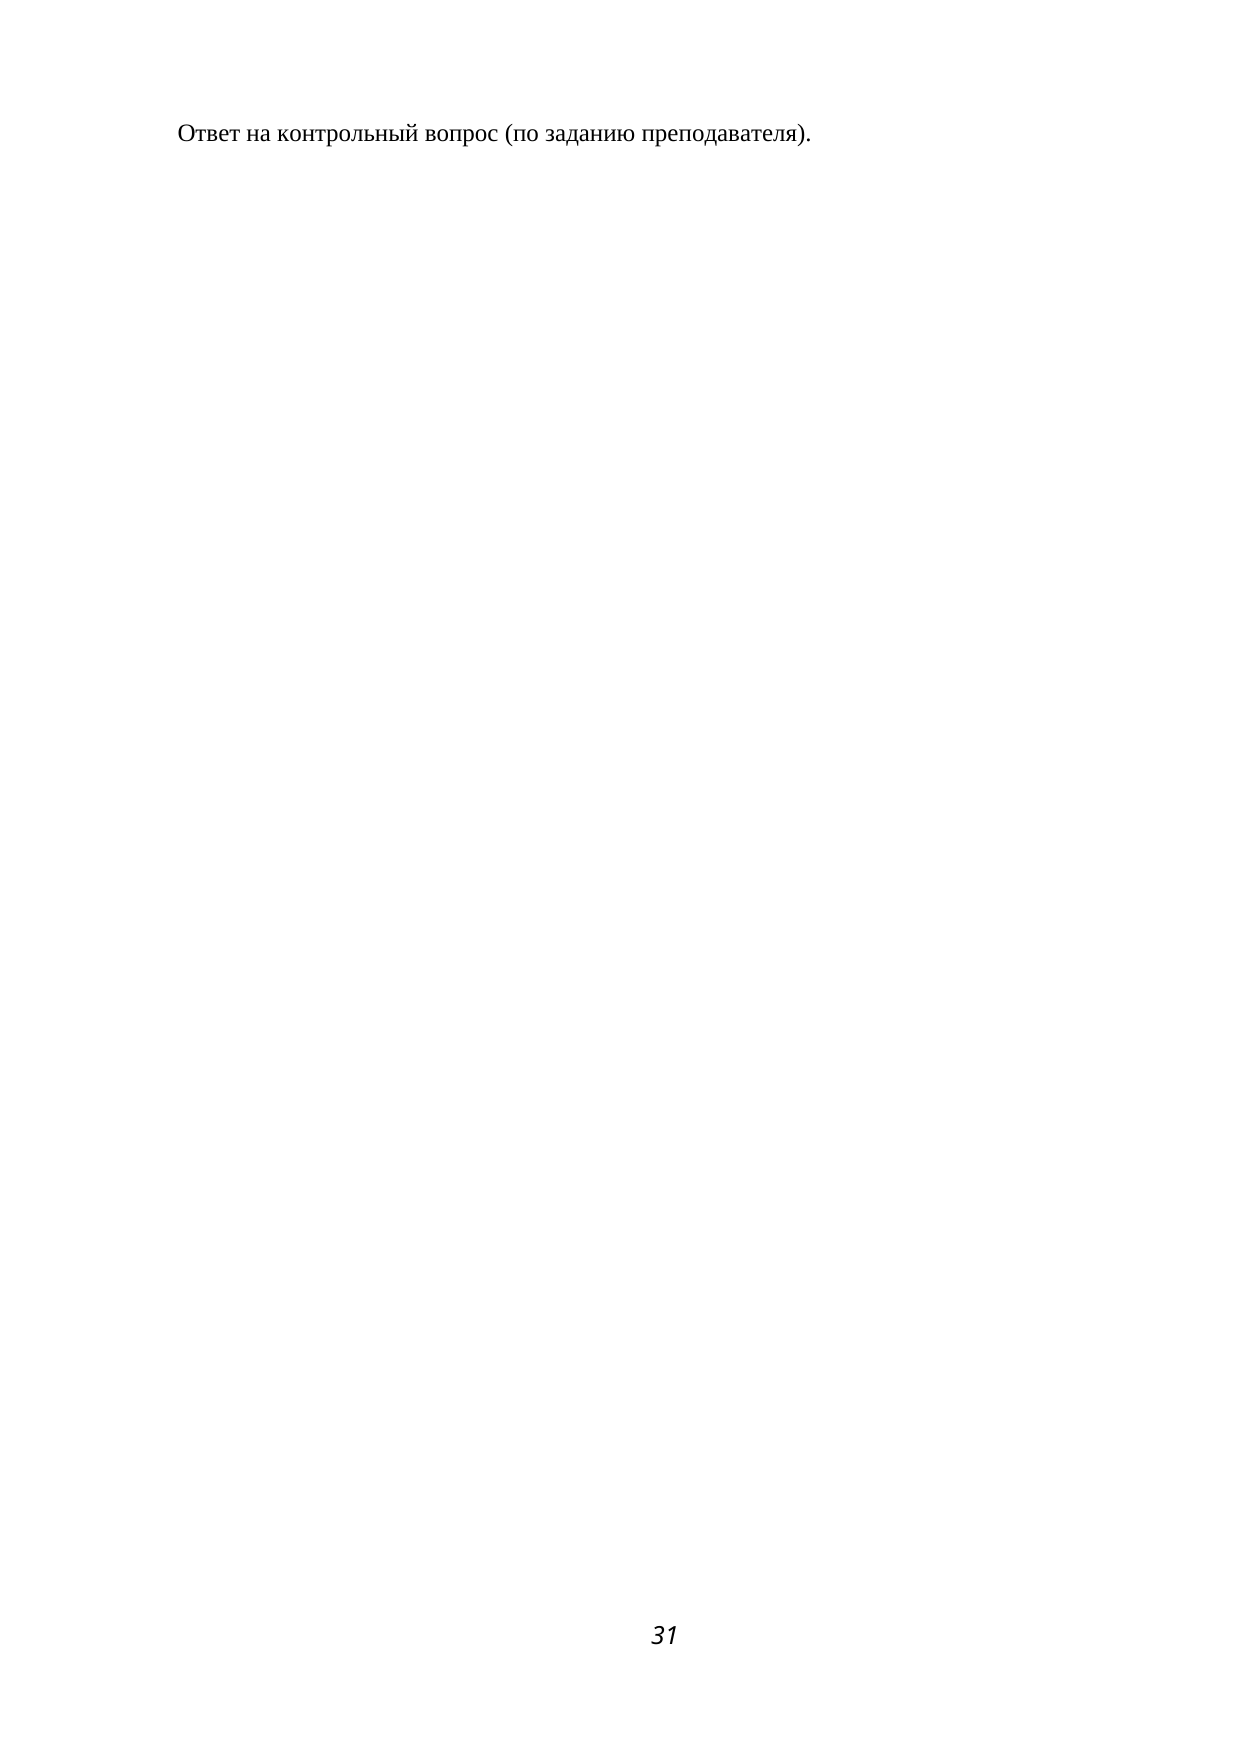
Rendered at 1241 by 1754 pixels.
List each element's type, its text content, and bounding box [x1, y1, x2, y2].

text Ответ на контрольный вопрос (по заданию преподавателя). [177, 118, 1152, 147]
